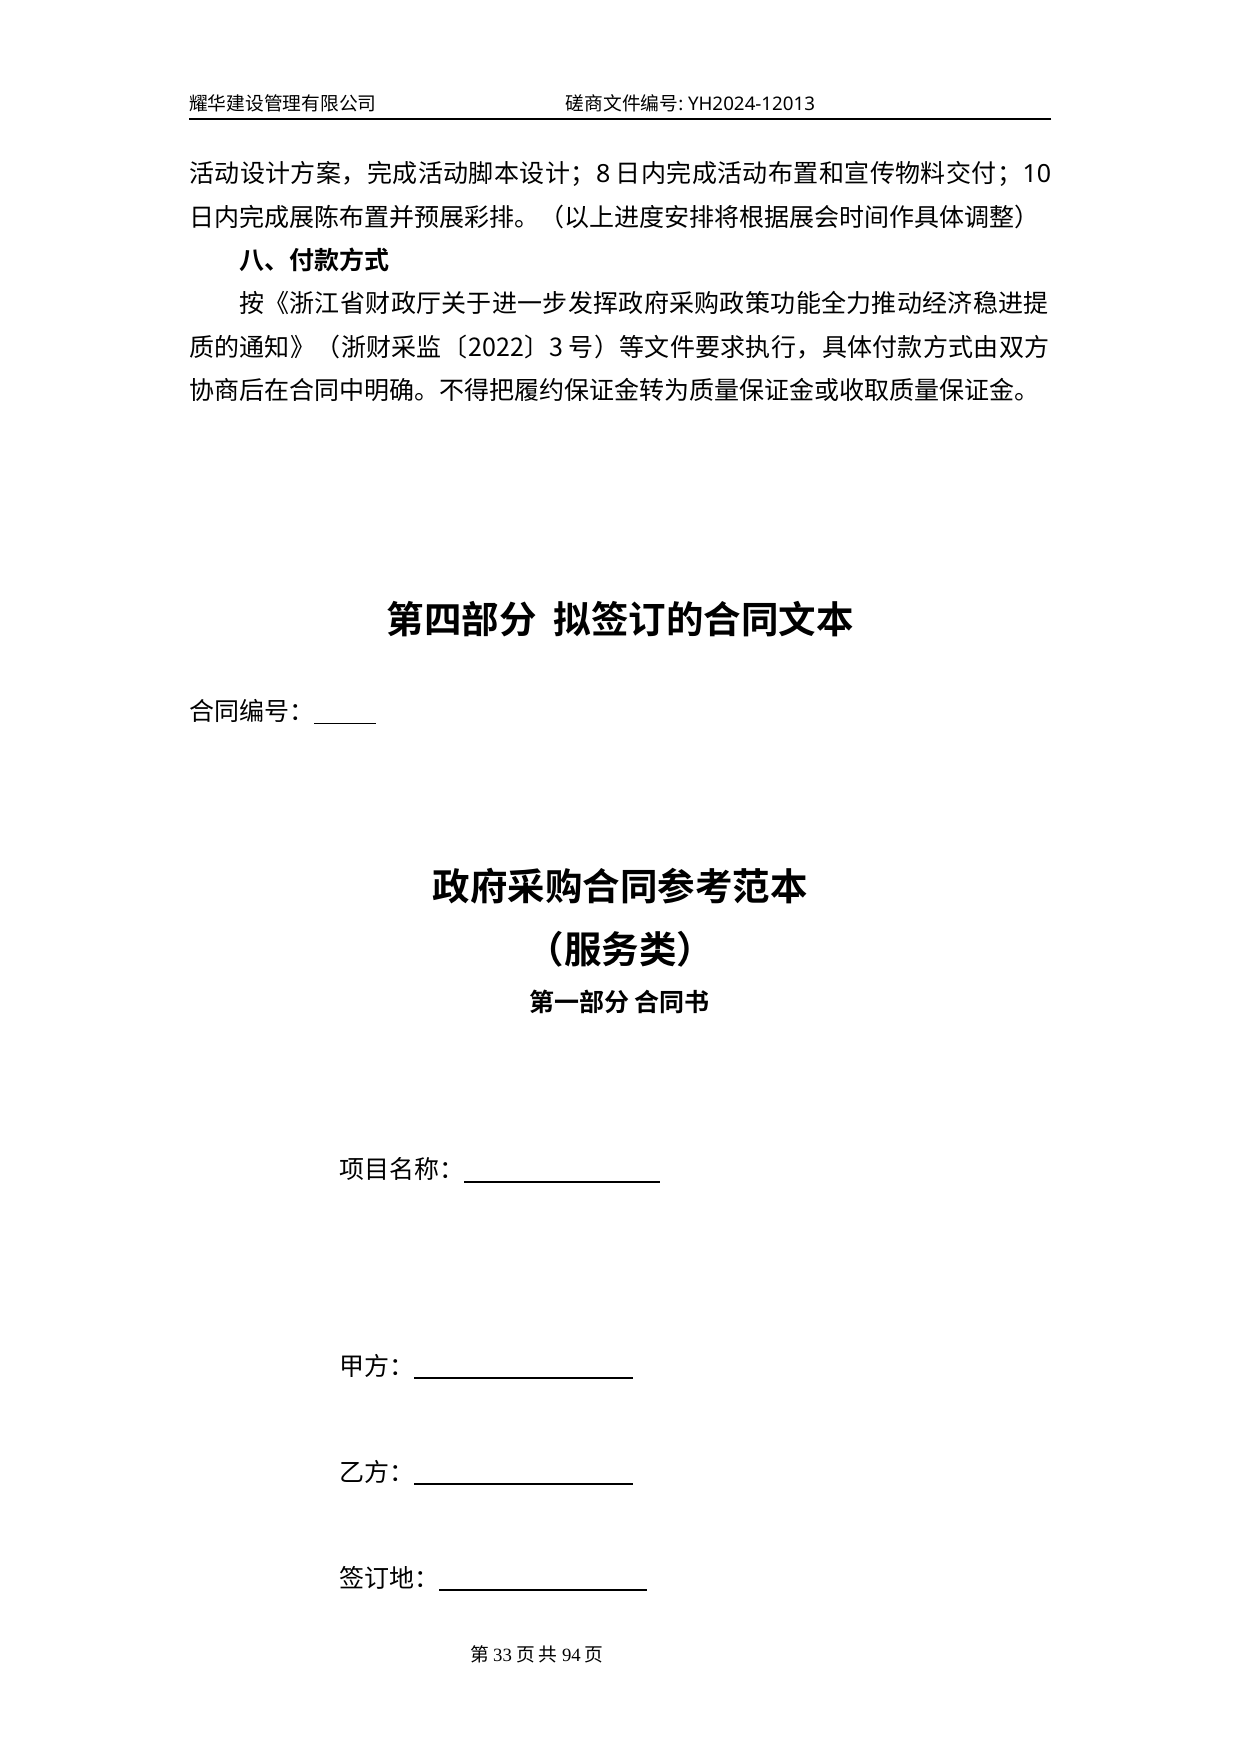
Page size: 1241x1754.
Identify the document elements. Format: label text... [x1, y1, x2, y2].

text 第一部分 合同书 [233, 982, 1051, 1018]
text 合同编号： [189, 692, 1051, 728]
text 第四部分 拟签订的合同文本 [189, 590, 1051, 644]
text 项目名称： [289, 1150, 1051, 1186]
text 乙方： [289, 1452, 1051, 1488]
text 按《浙江省财政厅关于进一步发挥政府采购政策功能全力推动经济稳进提质的通知》（浙财采监〔2022〕3号）等文件要求执行，具体付款方式由双方协商后在合同中明确。不得把履约保证金转为质量保证金或收取质量保证金。 [189, 284, 1051, 407]
text 签订地： [189, 1558, 1051, 1594]
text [189, 153, 1051, 233]
text 甲方： [289, 1346, 1051, 1383]
text 八、付款方式 [189, 240, 1051, 277]
text （服务类） [189, 920, 1051, 974]
text 政府采购合同参考范本 [189, 857, 1051, 912]
